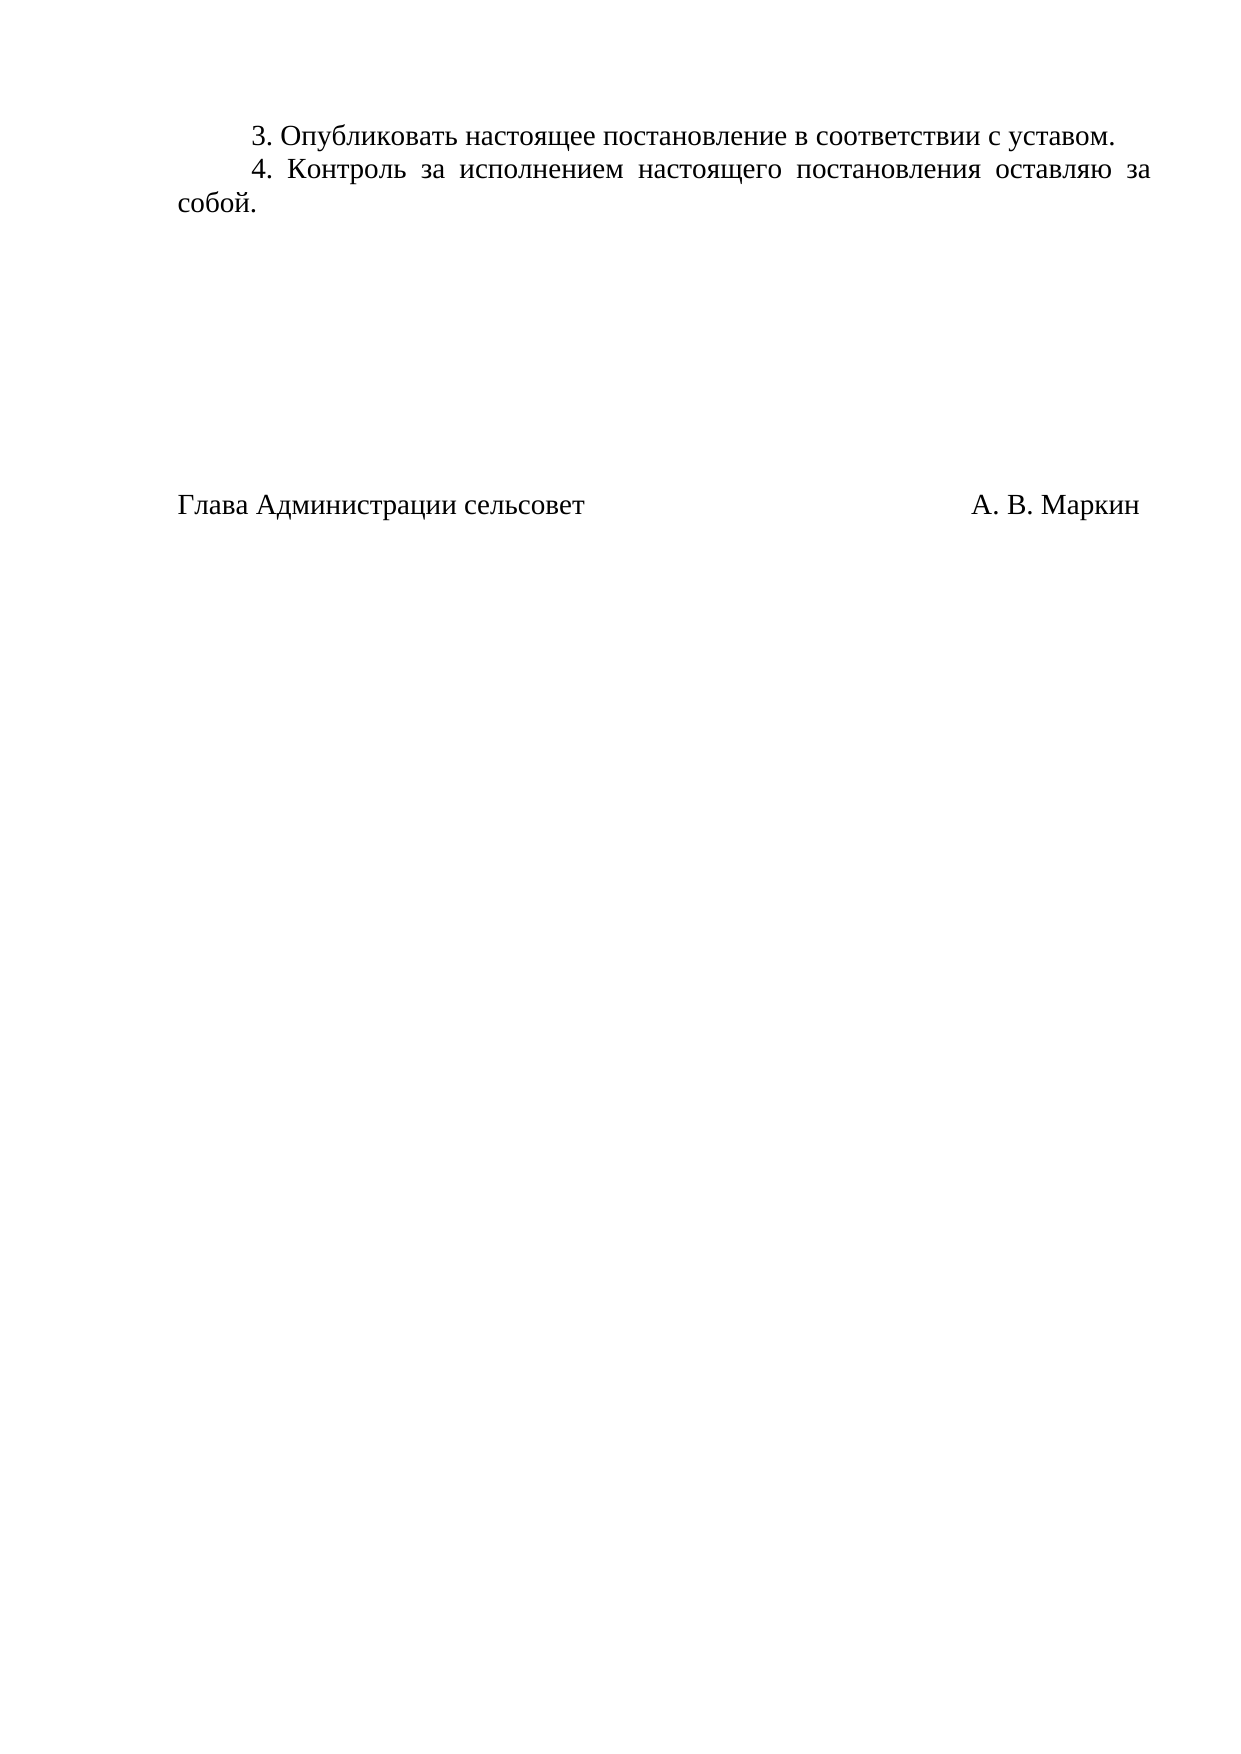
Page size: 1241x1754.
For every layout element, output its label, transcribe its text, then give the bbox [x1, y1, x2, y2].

text 4. Контроль за исполнением настоящего постановления оставляю за собой. [177, 152, 1152, 219]
text Глава Администрации сельсовет А. В. Маркин [177, 487, 1152, 521]
text 3. Опубликовать настоящее постановление в соответствии с уставом. [177, 118, 1152, 152]
